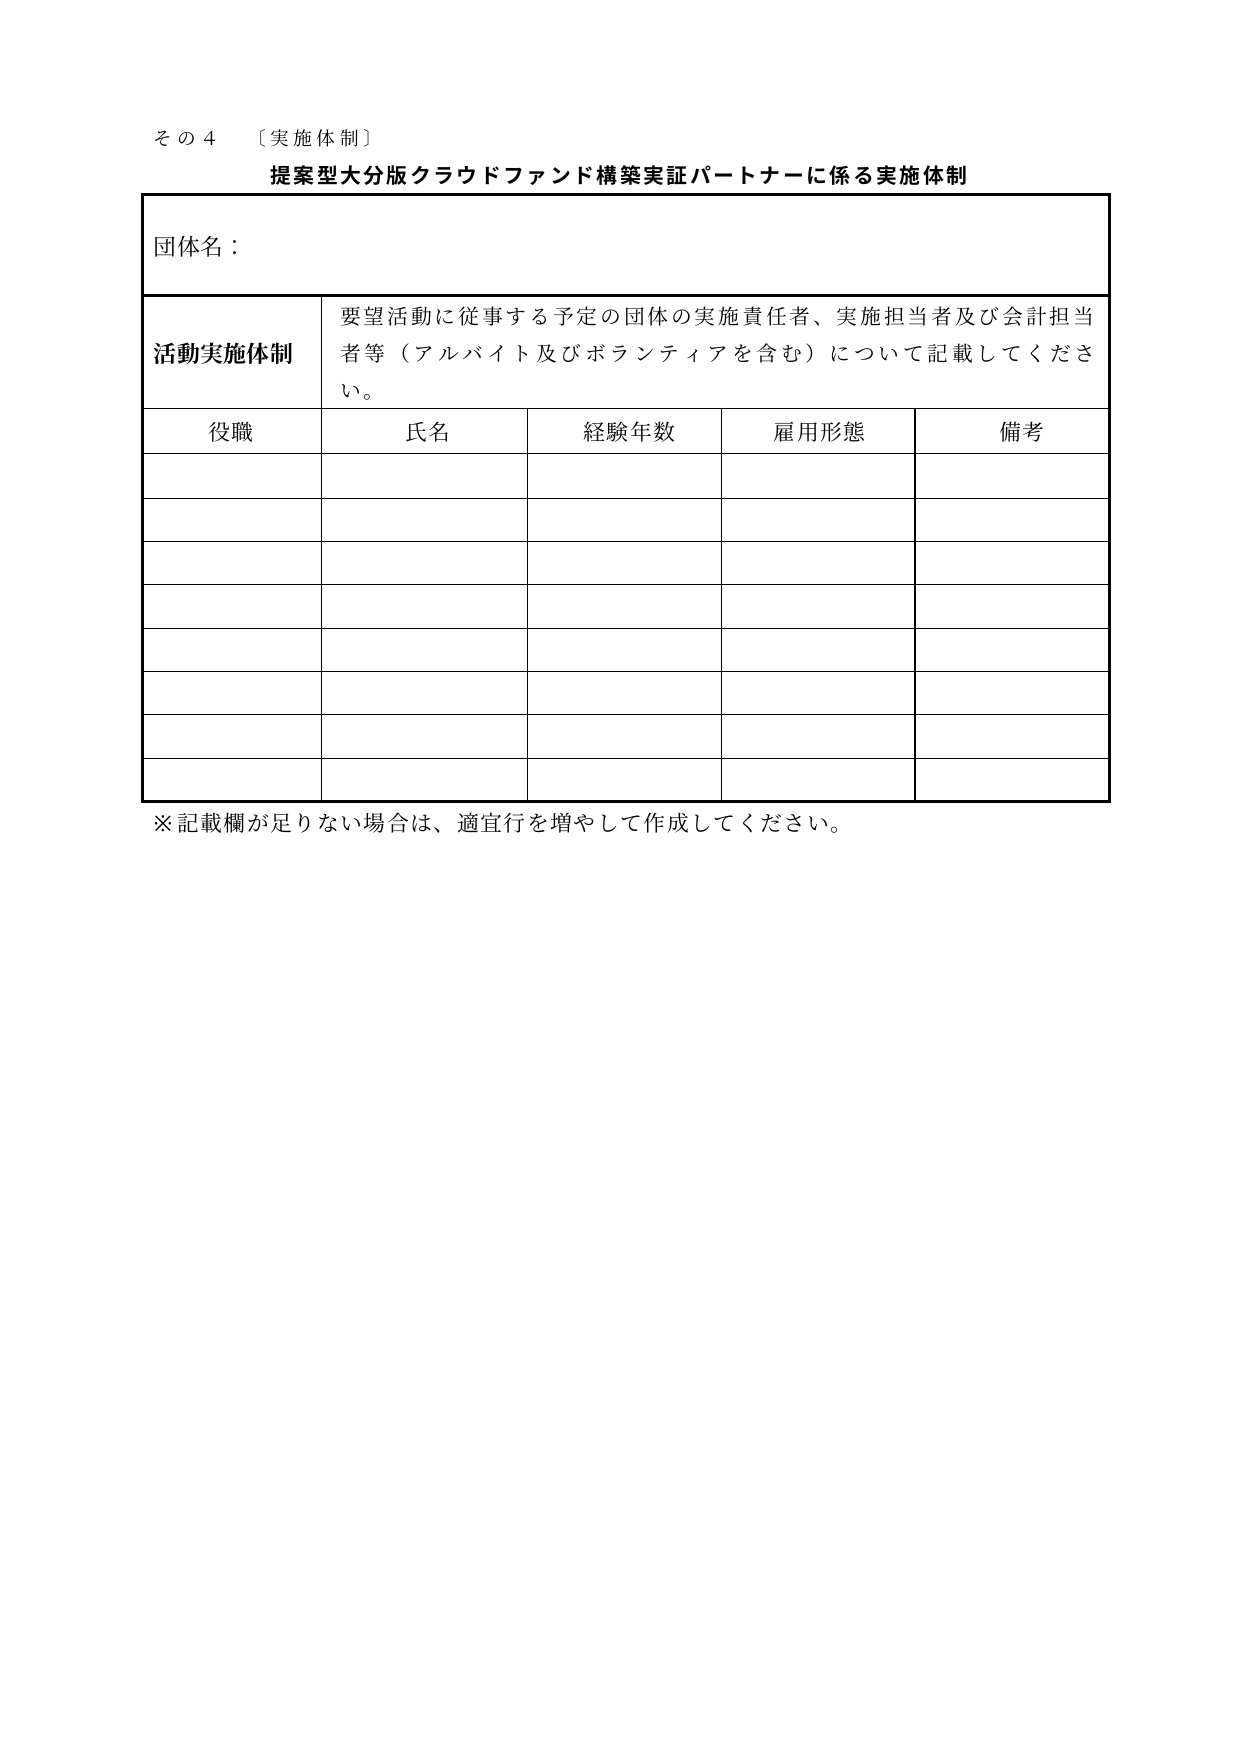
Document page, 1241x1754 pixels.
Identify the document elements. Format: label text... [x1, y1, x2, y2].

table_cell [528, 672, 721, 714]
table_cell [722, 454, 914, 498]
table_cell [528, 629, 721, 671]
table_cell [144, 672, 321, 714]
table_cell [916, 454, 1108, 498]
table_cell [144, 629, 321, 671]
table_cell [528, 585, 721, 628]
table_cell [916, 499, 1108, 541]
table_cell [144, 542, 321, 584]
table_cell 役職 [144, 409, 321, 453]
table_cell [916, 759, 1108, 800]
table_cell [144, 499, 321, 541]
table_cell [144, 585, 321, 628]
table_cell [322, 715, 527, 757]
table_cell [916, 715, 1108, 757]
table_cell [322, 454, 527, 498]
table_cell [322, 759, 527, 800]
text 提案型大分版クラウドファンド構築実証パートナーに係る実施体制 [153, 156, 1087, 193]
table_cell [528, 542, 721, 584]
table_cell [916, 629, 1108, 671]
table_cell [322, 629, 527, 671]
table_cell 備考 [916, 409, 1108, 453]
table_cell [528, 759, 721, 800]
table_cell [322, 499, 527, 541]
table_cell [322, 542, 527, 584]
table_cell 氏名 [322, 409, 527, 453]
text その４ 〔実施体制〕 [153, 119, 1087, 156]
table_cell [528, 454, 721, 498]
table_cell [916, 585, 1108, 628]
table_cell [722, 672, 914, 714]
table_cell [722, 715, 914, 757]
table_cell [722, 542, 914, 584]
table_cell [144, 759, 321, 800]
table_cell 雇用形態 [722, 409, 914, 453]
table_cell [322, 585, 527, 628]
table_cell [722, 759, 914, 800]
table_cell [916, 542, 1108, 584]
table_cell [528, 499, 721, 541]
table_cell 活動実施体制 [144, 297, 321, 408]
table_cell [722, 629, 914, 671]
table_cell [722, 499, 914, 541]
table_cell 経験年数 [528, 409, 721, 453]
table_cell [916, 672, 1108, 714]
table_cell [144, 715, 321, 757]
table_cell [144, 454, 321, 498]
table_cell [528, 715, 721, 757]
text ※記載欄が足りない場合は、適宜行を増やして作成してください。 [153, 803, 1087, 840]
table_cell 要望活動に従事する予定の団体の実施責任者、実施担当者及び会計担当者等（アルバイト及びボランティアを含む）について記載してください。 [322, 297, 1108, 408]
table_cell [722, 585, 914, 628]
table_cell [322, 672, 527, 714]
table_header 団体名： [144, 196, 1108, 294]
